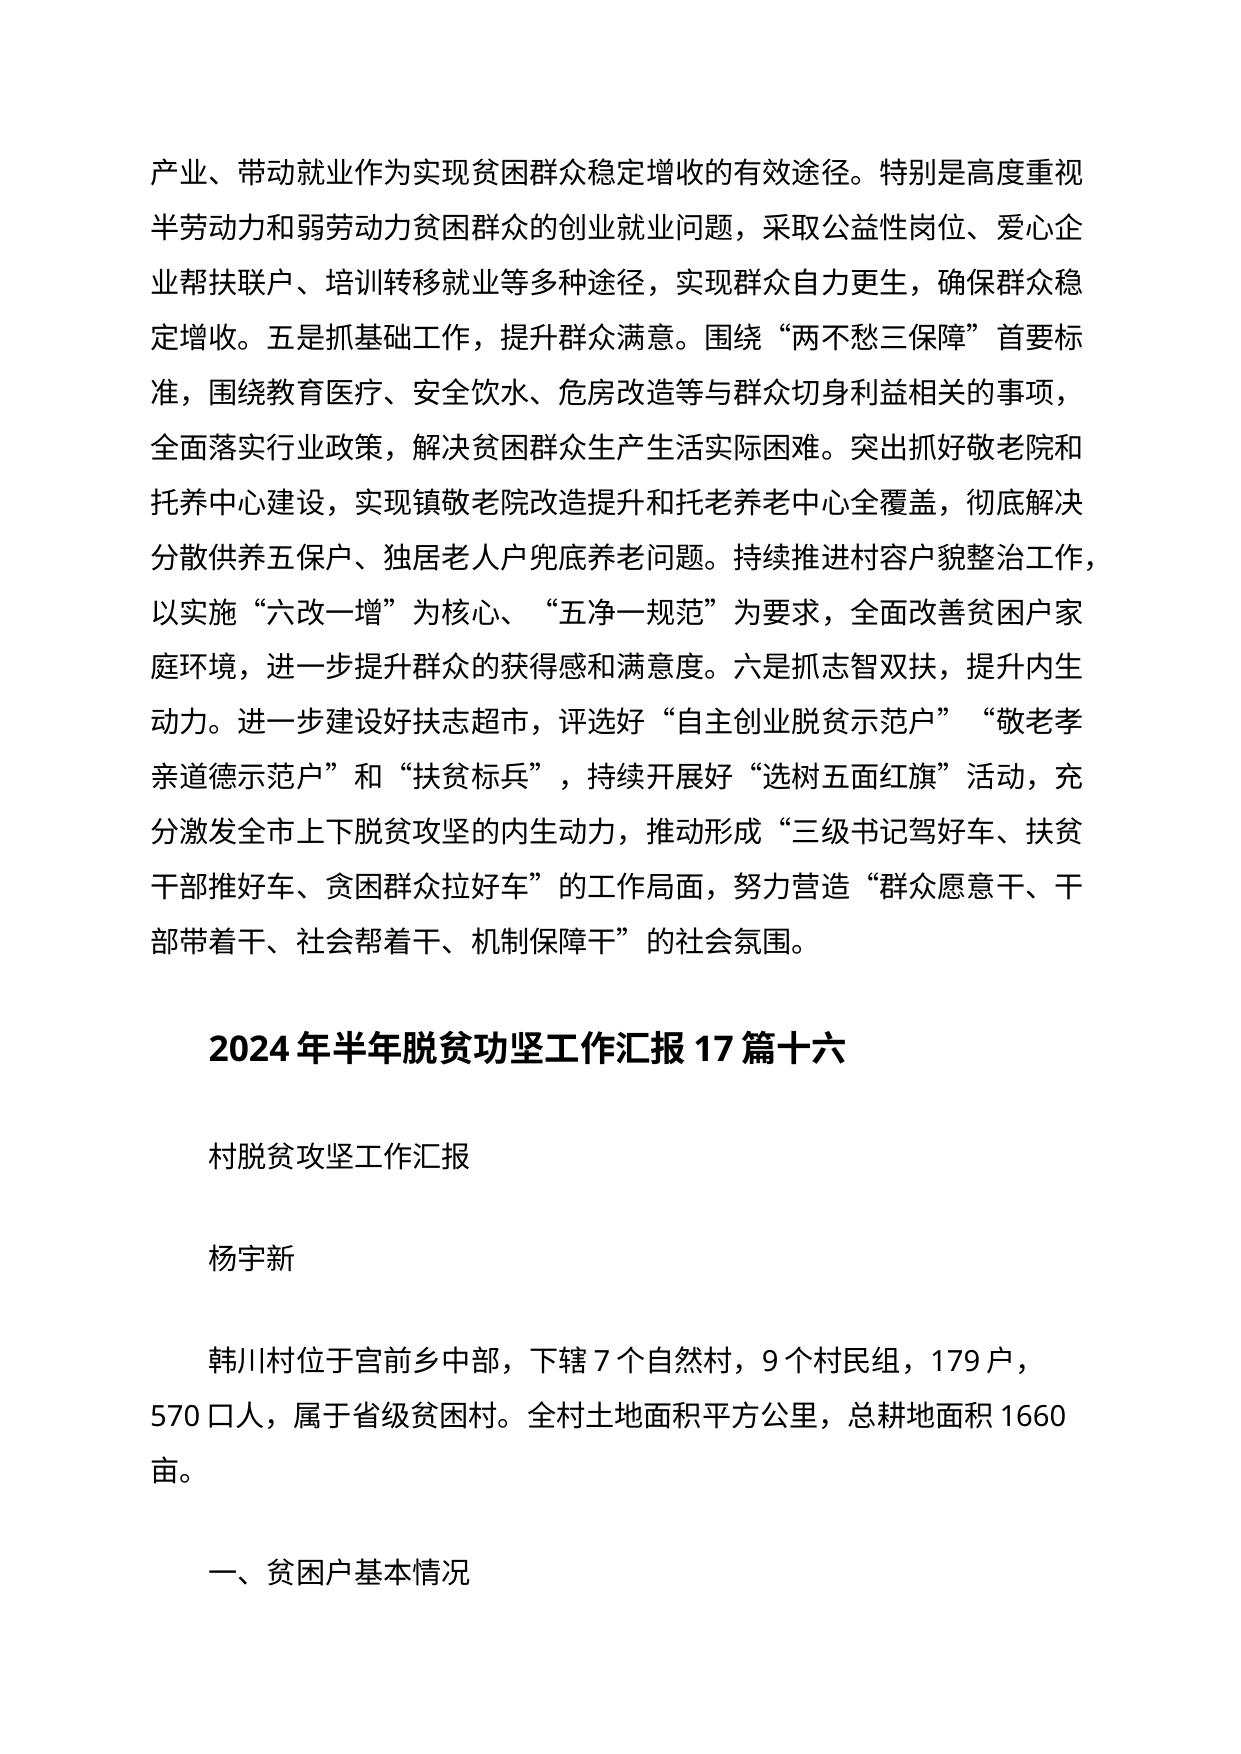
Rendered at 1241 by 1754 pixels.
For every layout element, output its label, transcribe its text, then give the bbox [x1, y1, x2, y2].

text 2024年半年脱贫功坚工作汇报17篇十六 [150, 1020, 1090, 1072]
text 杨宇新 [150, 1236, 1090, 1278]
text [150, 150, 1090, 961]
text 一、贫困户基本情况 [150, 1549, 1090, 1591]
text 韩川村位于宫前乡中部，下辖7个自然村，9个村民组，179户，570口人，属于省级贫困村。全村土地面积平方公里，总耕地面积1660亩。 [150, 1337, 1090, 1490]
text 村脱贫攻坚工作汇报 [150, 1134, 1090, 1176]
